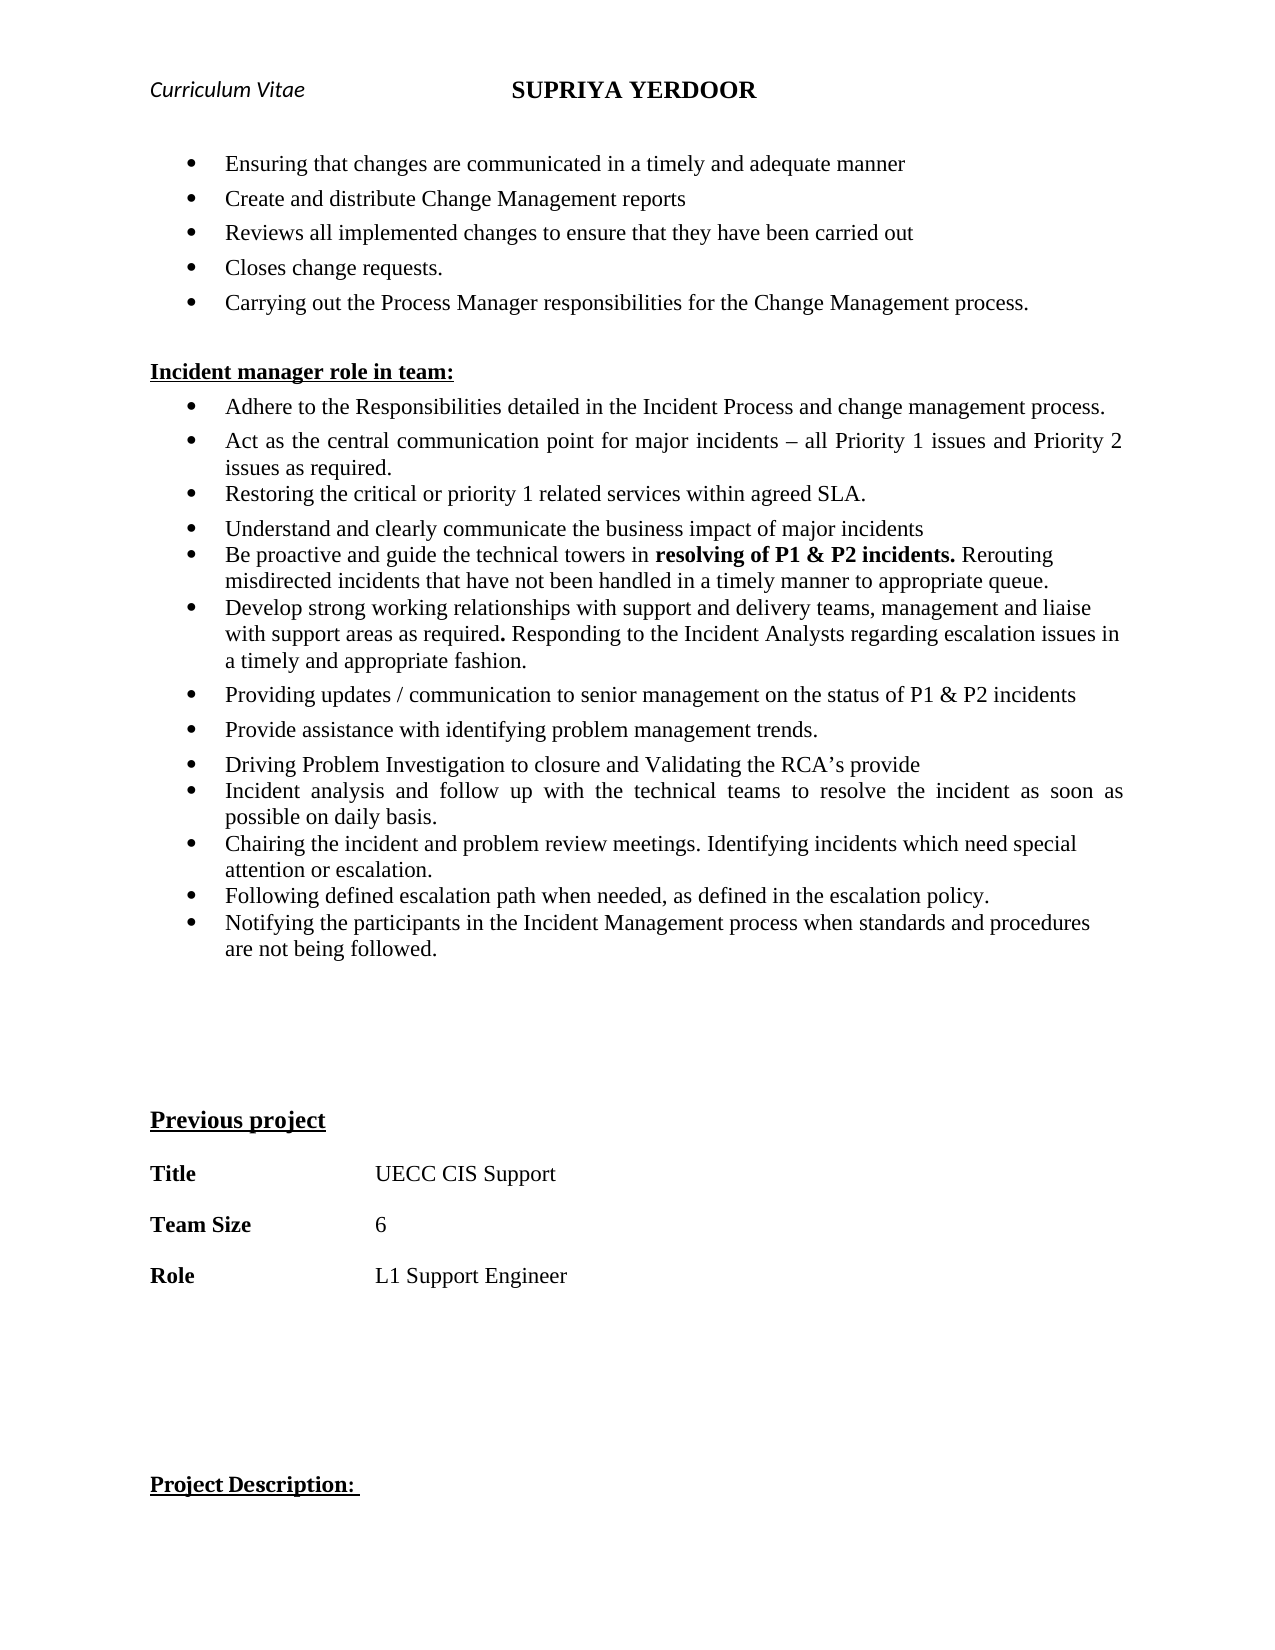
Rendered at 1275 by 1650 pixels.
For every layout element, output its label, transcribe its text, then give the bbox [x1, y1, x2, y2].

list Driving Problem Investigation to closure and Validating the RCA’s provide [187, 751, 1125, 777]
list Carrying out the Process Manager responsibilities for the Change Management process. [187, 289, 1125, 315]
list Restoring the critical or priority 1 related services within agreed SLA. [187, 480, 1125, 507]
text Team Size 6 [150, 1211, 1125, 1238]
list Develop strong working relationships with support and delivery teams, management and liaise with support areas as required. Responding to the Incident Analysts regarding escalation issues in a timely and appropriate fashion. [187, 594, 1125, 673]
list Understand and clearly communicate the business impact of major incidents [187, 515, 1125, 541]
text Title UECC CIS Support [150, 1160, 1125, 1187]
text Project Description: [150, 1472, 1125, 1498]
list Provide assistance with identifying problem management trends. [187, 716, 1125, 742]
list Reviews all implemented changes to ensure that they have been carried out [187, 219, 1125, 246]
text Incident manager role in team: [150, 358, 1125, 384]
list Incident analysis and follow up with the technical teams to resolve the incident as soon as possible on daily basis. [187, 777, 1125, 830]
list Ensuring that changes are communicated in a timely and adequate manner [187, 150, 1125, 176]
list Be proactive and guide the technical towers in resolving of P1 & P2 incidents. Rerouting misdirected incidents that have not been handled in a timely manner to appropriate queue. [187, 541, 1125, 594]
list Notifying the participants in the Incident Management process when standards and procedures are not being followed. [187, 909, 1125, 962]
list Adhere to the Responsibilities detailed in the Incident Process and change management process. [187, 393, 1125, 419]
list Act as the central communication point for major incidents – all Priority 1 issues and Priority 2 issues as required. [187, 427, 1125, 480]
list Create and distribute Change Management reports [187, 185, 1125, 211]
list Closes change requests. [187, 254, 1125, 280]
text Role L1 Support Engineer [150, 1262, 1125, 1289]
list Chairing the incident and problem review meetings. Identifying incidents which need special attention or escalation. [187, 830, 1125, 882]
list Following defined escalation path when needed, as defined in the escalation policy. [187, 882, 1125, 909]
list Providing updates / communication to senior management on the status of P1 & P2 incidents [187, 681, 1125, 708]
text Previous project [150, 1105, 1125, 1134]
